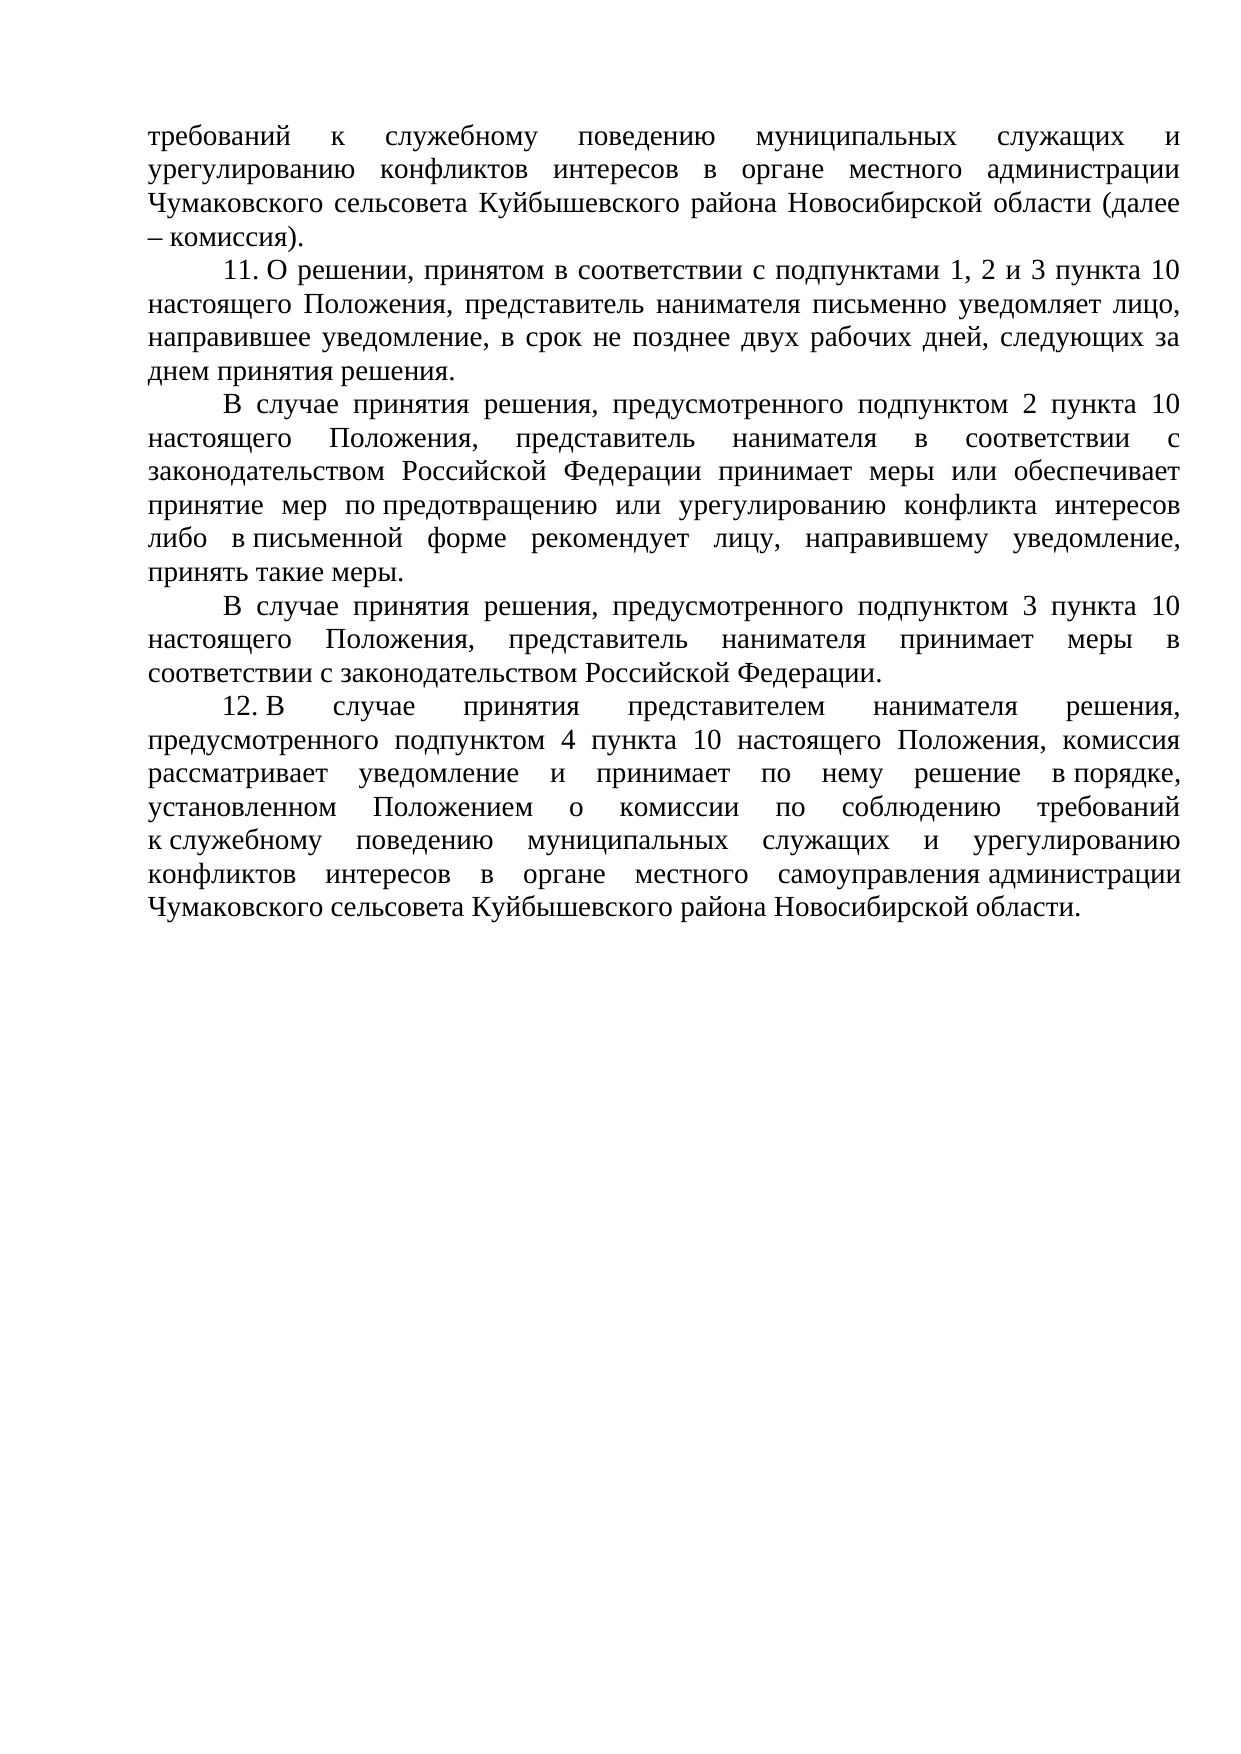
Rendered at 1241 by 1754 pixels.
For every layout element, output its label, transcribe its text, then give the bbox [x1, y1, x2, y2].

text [148, 118, 1181, 252]
text В случае принятия решения, предусмотренного подпунктом 3 пункта 10 настоящего Положения, представитель нанимателя принимает меры в соответствии с законодательством Российской Федерации. [148, 588, 1181, 688]
text В случае принятия решения, предусмотренного подпунктом 2 пункта 10 настоящего Положения, представитель нанимателя в соответствии с законодательством Российской Федерации принимает меры или обеспечивает принятие мер по предотвращению или урегулированию конфликта интересов либо в письменной форме рекомендует лицу, направившему уведомление, принять такие меры. [148, 386, 1181, 588]
text 11. О решении, принятом в соответствии с подпунктами 1, 2 и 3 пункта 10 настоящего Положения, представитель нанимателя письменно уведомляет лицо, направившее уведомление, в срок не позднее двух рабочих дней, следующих за днем принятия решения. [148, 252, 1181, 386]
text 12. В случае принятия представителем нанимателя решения, предусмотренного подпунктом 4 пункта 10 настоящего Положения, комиссия рассматривает уведомление и принимает по нему решение в порядке, установленном Положением о комиссии по соблюдению требований к служебному поведению муниципальных служащих и урегулированию конфликтов интересов в органе местного самоуправления администрации Чумаковского сельсовета Куйбышевского района Новосибирской области. [148, 688, 1181, 923]
